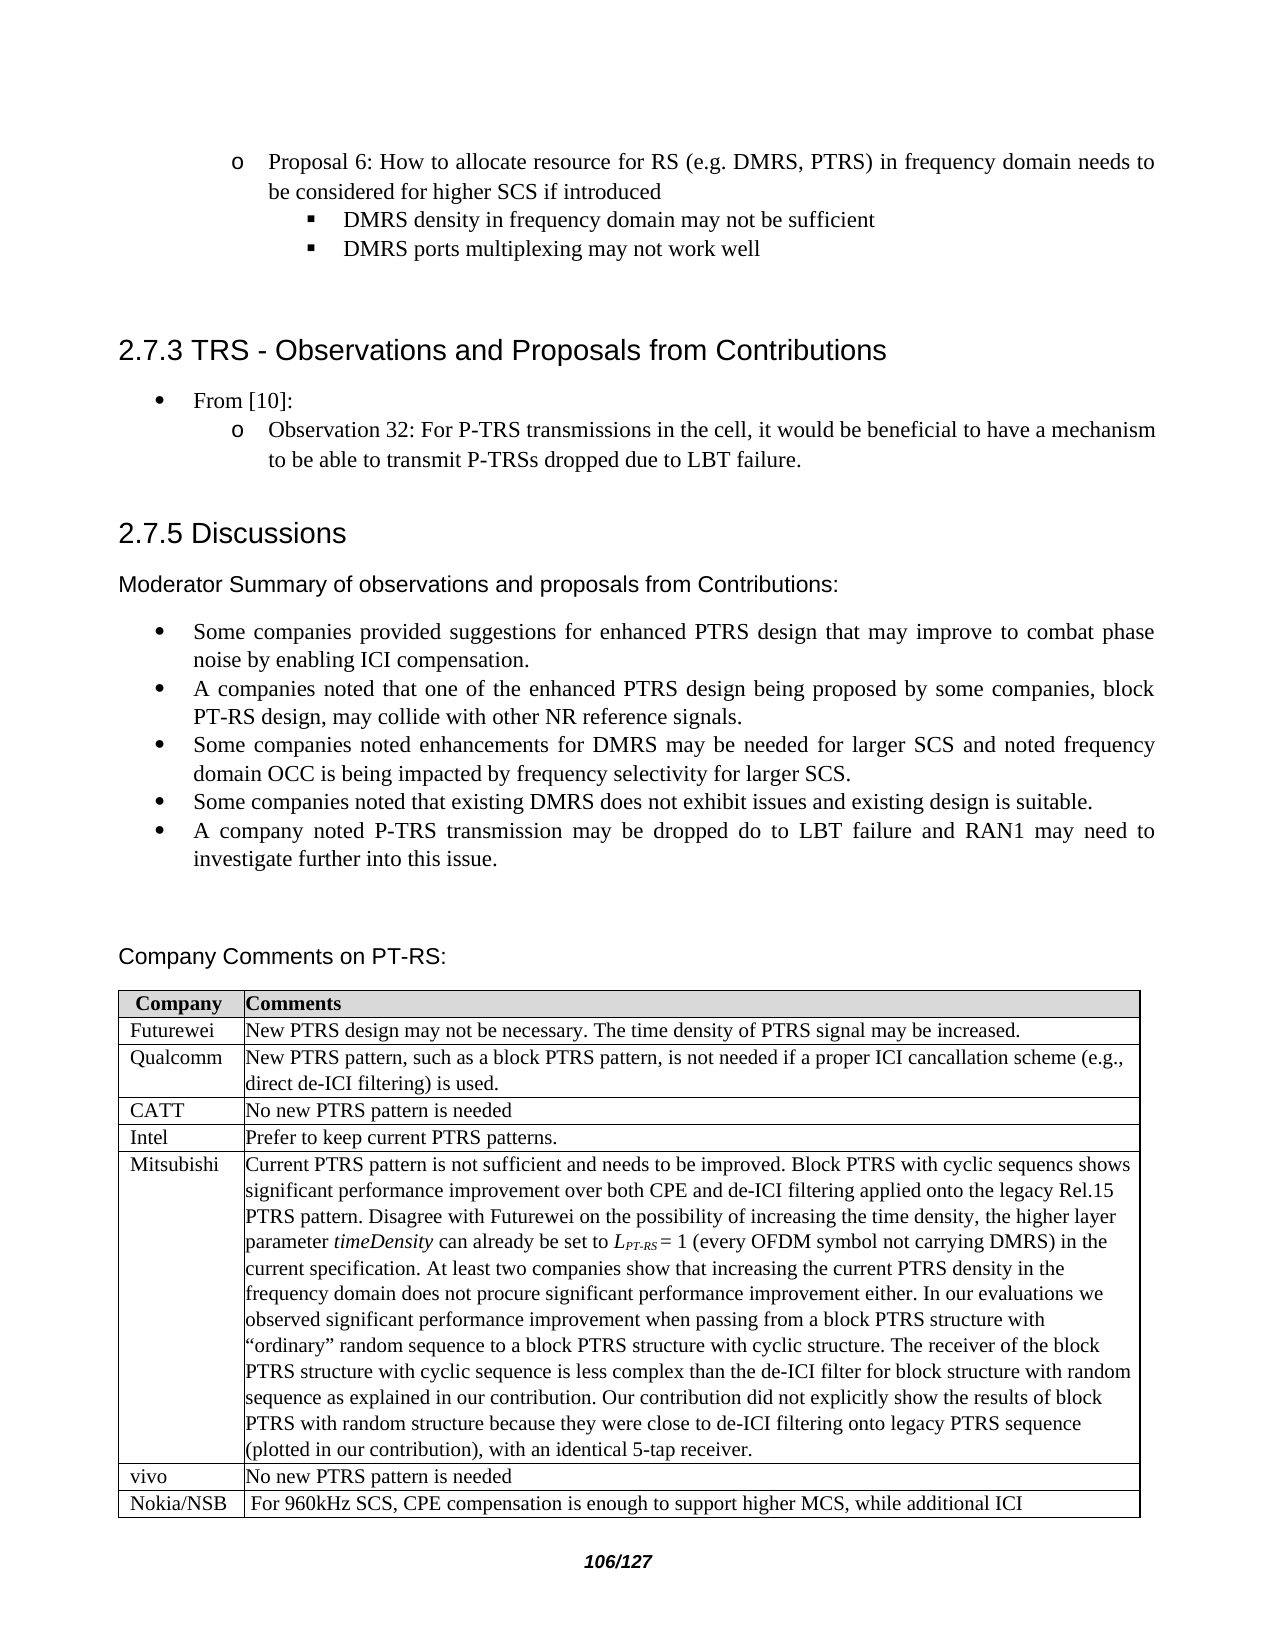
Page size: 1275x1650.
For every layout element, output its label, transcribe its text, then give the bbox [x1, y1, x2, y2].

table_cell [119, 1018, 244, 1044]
list Some companies noted enhancements for DMRS may be needed for larger SCS and noted frequency domain OCC is being impacted by frequency selectivity for larger SCS. [156, 732, 1157, 786]
list Some companies noted that existing DMRS does not exhibit issues and existing design is suitable. [156, 788, 1157, 815]
subtitle 2.7.5 Discussions [118, 516, 1157, 549]
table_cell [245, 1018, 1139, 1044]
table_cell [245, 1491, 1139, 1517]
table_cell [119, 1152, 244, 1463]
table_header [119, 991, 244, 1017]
subtitle 2.7.3 TRS - Observations and Proposals from Contributions [118, 333, 1157, 366]
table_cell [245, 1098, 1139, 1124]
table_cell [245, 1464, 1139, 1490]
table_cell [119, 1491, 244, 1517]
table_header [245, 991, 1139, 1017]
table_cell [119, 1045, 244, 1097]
list Proposal 6: How to allocate resource for RS (e.g. DMRS, PTRS) in frequency domain needs to be considered for higher SCS if introduced [231, 148, 1157, 204]
list Some companies provided suggestions for enhanced PTRS design that may improve to combat phase noise by enabling ICI compensation. [156, 618, 1157, 673]
list A company noted P-TRS transmission may be dropped do to LBT failure and RAN1 may need to investigate further into this issue. [156, 817, 1157, 872]
subtitle Moderator Summary of observations and proposals from Contributions: [118, 571, 1157, 597]
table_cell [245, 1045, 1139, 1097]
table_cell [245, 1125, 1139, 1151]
subtitle Company Comments on PT-RS: [118, 943, 1157, 969]
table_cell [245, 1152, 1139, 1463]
list Observation 32: For P-TRS transmissions in the cell, it would be beneficial to have a mechanism to be able to transmit P-TRSs dropped due to LBT failure. [231, 416, 1157, 473]
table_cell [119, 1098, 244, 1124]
list A companies noted that one of the enhanced PTRS design being proposed by some companies, block PT-RS design, may collide with other NR reference signals. [156, 675, 1157, 729]
list DMRS ports multiplexing may not work well [306, 235, 1157, 261]
list DMRS density in frequency domain may not be sufficient [306, 206, 1157, 233]
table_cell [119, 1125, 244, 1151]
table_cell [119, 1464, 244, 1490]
list From [10]: [156, 388, 1157, 414]
